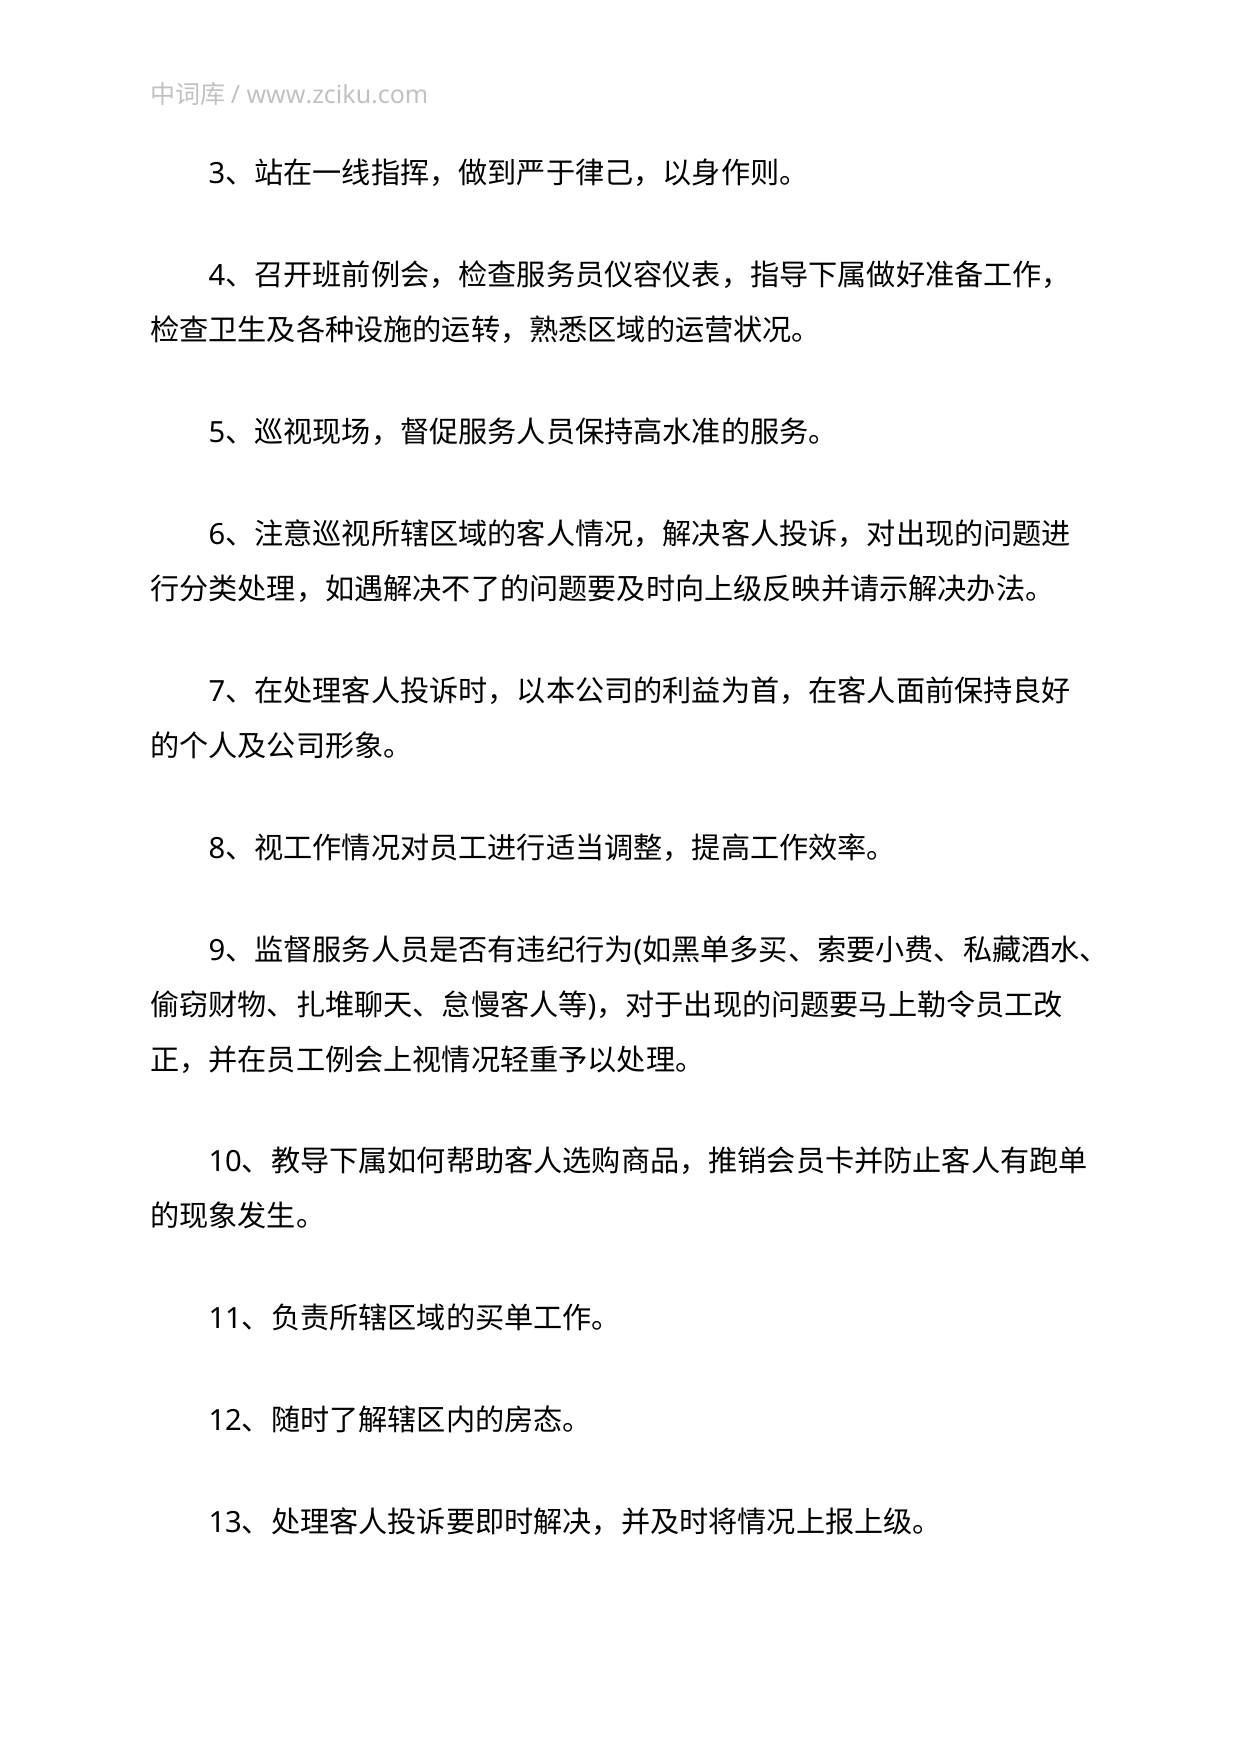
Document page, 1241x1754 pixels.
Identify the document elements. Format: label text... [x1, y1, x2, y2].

text 3、站在一线指挥，做到严于律己，以身作则。 [150, 150, 1090, 192]
text 11、负责所辖区域的买单工作。 [150, 1295, 1090, 1337]
text 10、教导下属如何帮助客人选购商品，推销会员卡并防止客人有跑单的现象发生。 [150, 1138, 1090, 1235]
text 5、巡视现场，督促服务人员保持高水准的服务。 [150, 409, 1090, 451]
text 12、随时了解辖区内的房态。 [150, 1397, 1090, 1439]
text 13、处理客人投诉要即时解决，并及时将情况上报上级。 [150, 1499, 1090, 1541]
text 8、视工作情况对员工进行适当调整，提高工作效率。 [150, 824, 1090, 867]
text 9、监督服务人员是否有违纪行为(如黑单多买、索要小费、私藏酒水、偷窃财物、扎堆聊天、怠慢客人等)，对于出现的问题要马上勒令员工改正，并在员工例会上视情况轻重予以处理。 [150, 926, 1090, 1078]
text 4、召开班前例会，检查服务员仪容仪表，指导下属做好准备工作，检查卫生及各种设施的运转，熟悉区域的运营状况。 [150, 252, 1090, 349]
text 6、注意巡视所辖区域的客人情况，解决客人投诉，对出现的问题进行分类处理，如遇解决不了的问题要及时向上级反映并请示解决办法。 [150, 511, 1090, 608]
text 7、在处理客人投诉时，以本公司的利益为首，在客人面前保持良好的个人及公司形象。 [150, 667, 1090, 765]
